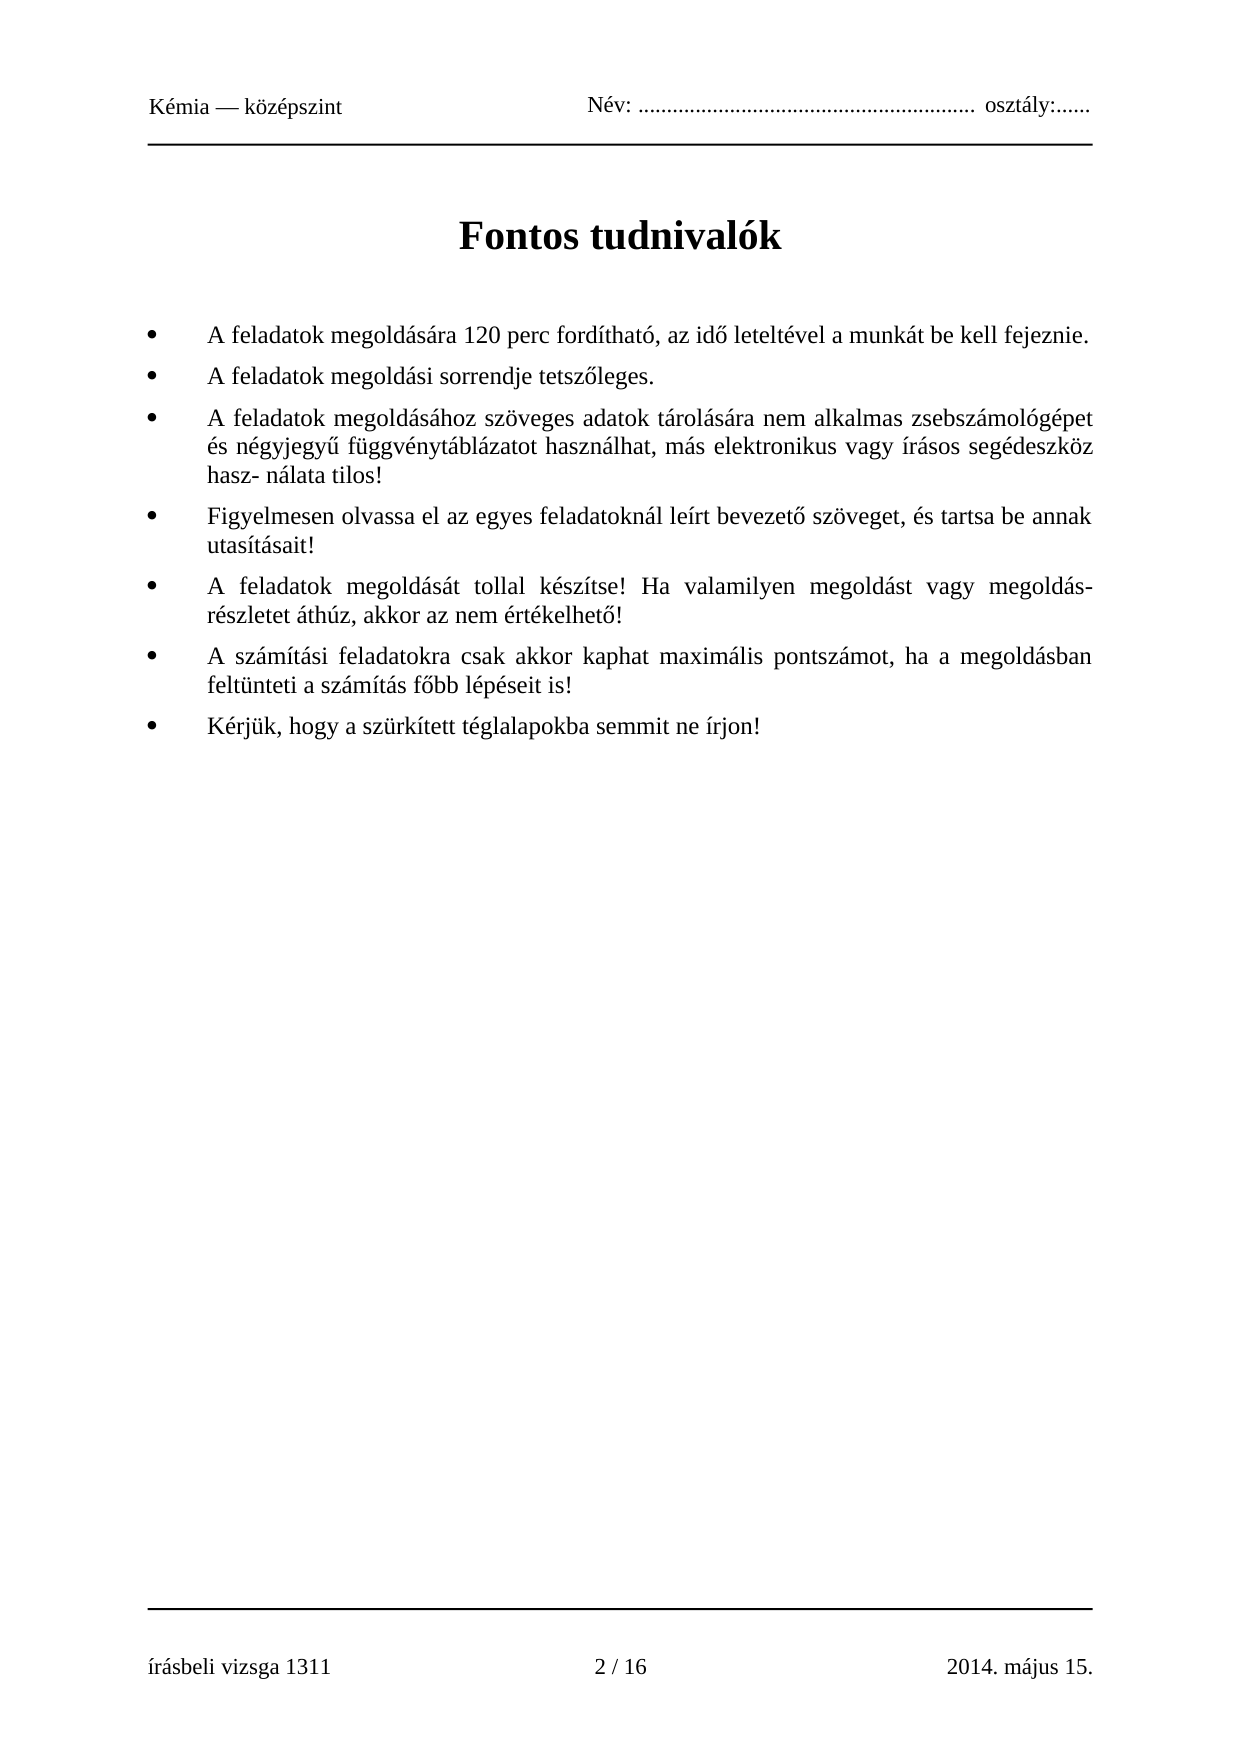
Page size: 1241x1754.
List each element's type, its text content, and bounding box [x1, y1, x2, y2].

text Fontos tudnivalók [131, 210, 1109, 258]
list Figyelmesen olvassa el az egyes feladatoknál leírt bevezető szöveget, és tartsa be annak utasításait! [148, 501, 1093, 559]
list A feladatok megoldását tollal készítse! Ha valamilyen megoldást vagy megoldás- részletet áthúz, akkor az nem értékelhető! [148, 571, 1093, 629]
list A feladatok megoldására 120 perc fordítható, az idő leteltével a munkát be kell fejeznie. [148, 320, 1109, 349]
list Kérjük, hogy a szürkített téglalapokba semmit ne írjon! [148, 711, 1109, 740]
list A feladatok megoldási sorrendje tetszőleges. [148, 361, 1109, 390]
list A feladatok megoldásához szöveges adatok tárolására nem alkalmas zsebszámológépet és négyjegyű függvénytáblázatot használhat, más elektronikus vagy írásos segédeszköz hasz- nálata tilos! [148, 403, 1093, 489]
list A számítási feladatokra csak akkor kaphat maximális pontszámot, ha a megoldásban feltünteti a számítás főbb lépéseit is! [148, 641, 1093, 699]
